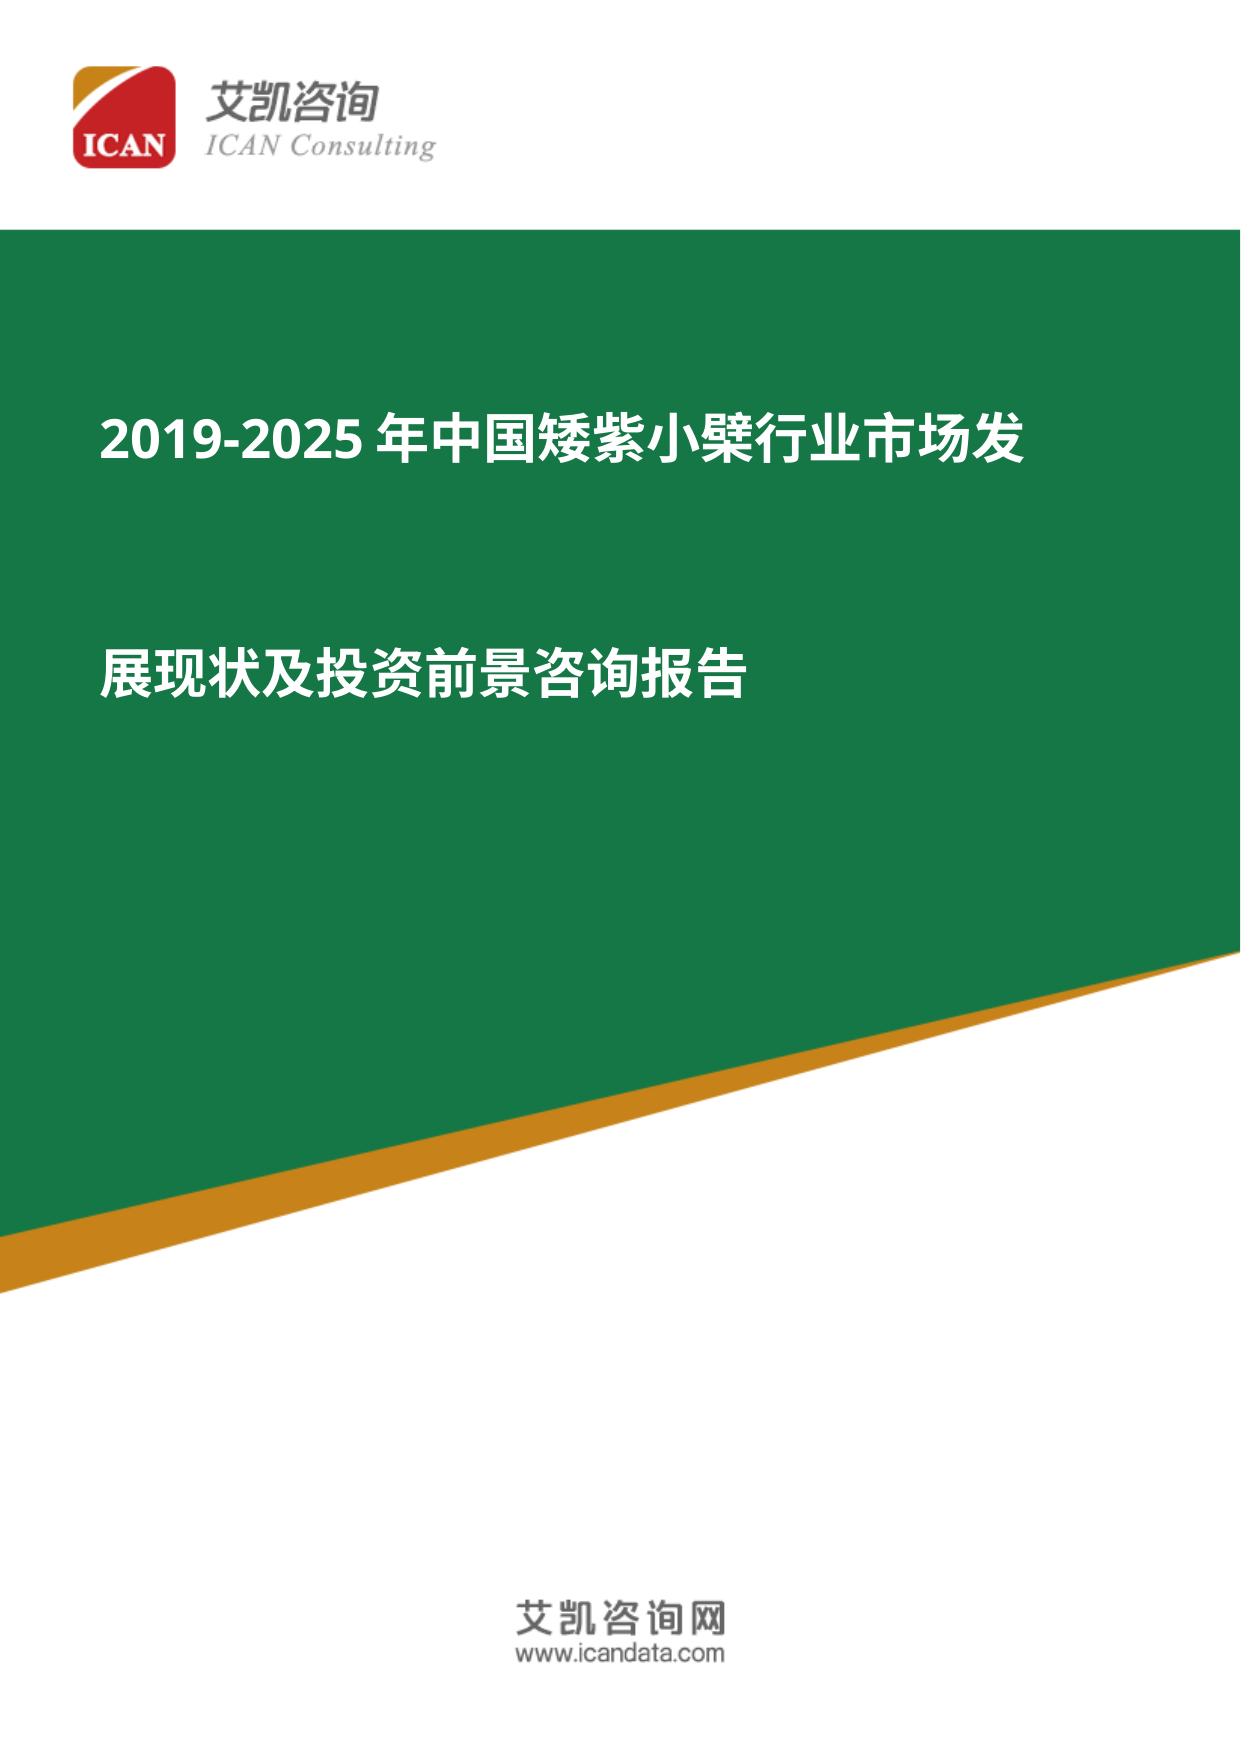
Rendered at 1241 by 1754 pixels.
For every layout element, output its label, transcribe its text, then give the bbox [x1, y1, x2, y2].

picture [0, 5, 1241, 1754]
subtitle 2019-2025年中国矮紫小檗行业市场发展现状及投资前景咨询报告 [99, 386, 1053, 718]
